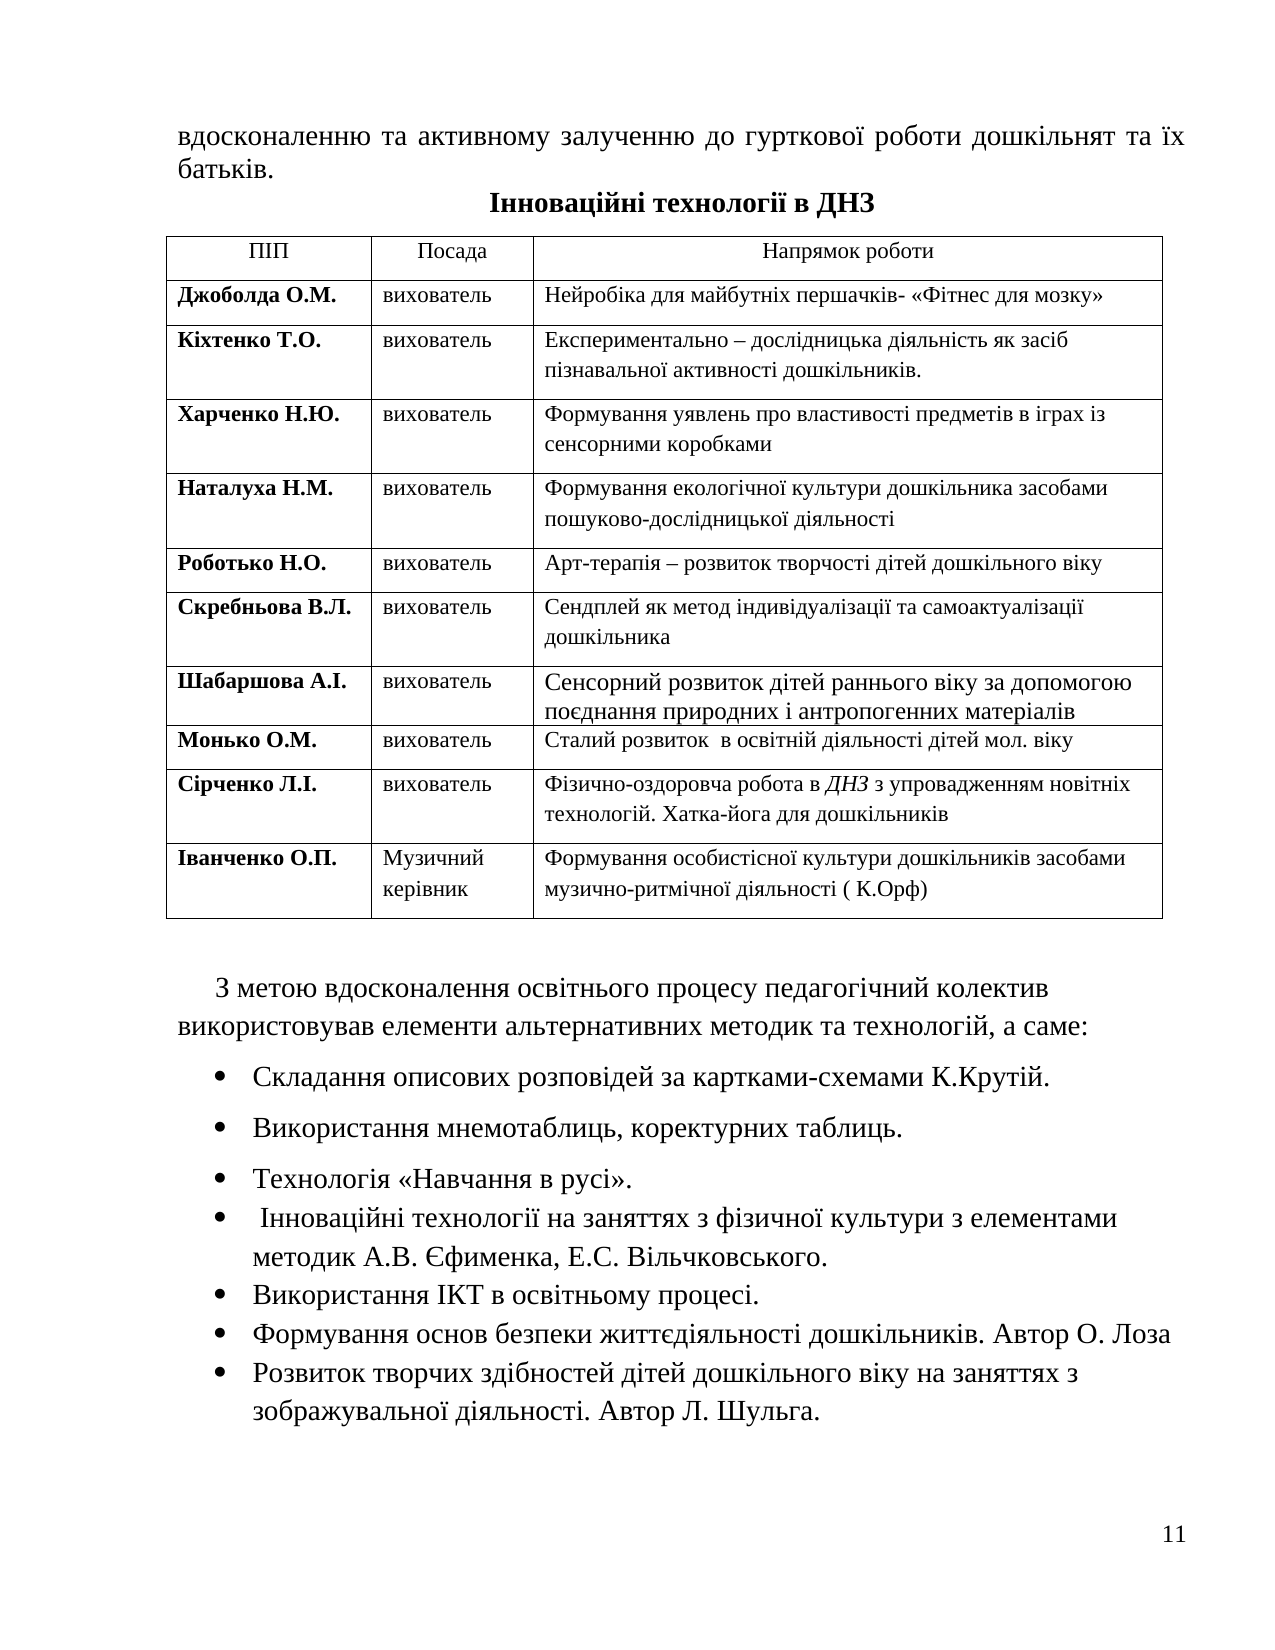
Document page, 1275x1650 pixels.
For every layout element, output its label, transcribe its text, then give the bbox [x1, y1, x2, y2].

text Інноваційні технології в ДНЗ [177, 185, 1186, 219]
table_cell Харченко Н.Ю. [167, 400, 371, 473]
table_cell Формування уявлень про властивості предметів в іграх із сенсорними коробками [534, 400, 1162, 473]
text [177, 118, 1186, 185]
table_cell Скребньова В.Л. [167, 593, 371, 666]
table_cell вихователь [372, 770, 533, 843]
list Використання ІКТ в освітньому процесі. [215, 1277, 1186, 1311]
table_cell вихователь [372, 281, 533, 324]
list Інноваційні технології на заняттях з фізичної культури з елементами методик А.В. Єфименка, Е.С. Вільчковського. [215, 1200, 1186, 1272]
table_cell Іванченко О.П. [167, 844, 371, 918]
table_cell Фізично-оздоровча робота в ДНЗ з упровадженням новітніх технологій. Хатка-йога для дошкільників [534, 770, 1162, 843]
table_cell Сталий розвиток в освітній діяльності дітей мол. віку [534, 726, 1162, 769]
table_cell Формування особистісної культури дошкільників засобами музично-ритмічної діяльності ( К.Орф) [534, 844, 1162, 918]
table_cell Роботько Н.О. [167, 549, 371, 592]
table_header ПІП [167, 237, 371, 280]
table_cell вихователь [372, 549, 533, 592]
table_cell Монько О.М. [167, 726, 371, 769]
table_cell Кіхтенко Т.О. [167, 326, 371, 399]
table_cell Сенсорний розвиток дітей раннього віку за допомогою поєднання природних і антропогенних матеріалів [534, 667, 1162, 725]
list Складання описових розповідей за картками-схемами К.Крутій. [215, 1059, 1186, 1093]
table_cell Сендплей як метод індивідуалізації та самоактуалізації дошкільника [534, 593, 1162, 666]
table_cell Джоболда О.М. [167, 281, 371, 324]
table_cell вихователь [372, 593, 533, 666]
table_cell Музичний керівник [372, 844, 533, 918]
table_cell Експериментально – дослідницька діяльність як засіб пізнавальної активності дошкільників. [534, 326, 1162, 399]
list Використання мнемотаблиць, коректурних таблиць. [215, 1111, 1186, 1144]
table_header Напрямок роботи [534, 237, 1162, 280]
table_cell Наталуха Н.М. [167, 474, 371, 548]
table_cell вихователь [372, 326, 533, 399]
table_cell Нейробіка для майбутніх першачків- «Фітнес для мозку» [534, 281, 1162, 324]
table_cell Сірченко Л.І. [167, 770, 371, 843]
table_cell Формування екологічної культури дошкільника засобами пошуково-дослідницької діяльності [534, 474, 1162, 548]
list Технологія «Навчання в русі». [215, 1162, 1186, 1195]
table_cell Арт-терапія – розвиток творчості дітей дошкільного віку [534, 549, 1162, 592]
table_cell вихователь [372, 726, 533, 769]
table_cell вихователь [372, 667, 533, 725]
table_cell вихователь [372, 400, 533, 473]
list Розвиток творчих здібностей дітей дошкільного віку на заняттях з зображувальної діяльності. Автор Л. Шульга. [215, 1355, 1186, 1427]
list Формування основ безпеки життєдіяльності дошкільників. Автор О. Лоза [215, 1316, 1186, 1350]
text З метою вдосконалення освітнього процесу педагогічний колектив використовував елементи альтернативних методик та технологій, а саме: [177, 970, 1186, 1042]
table_cell Шабаршова А.І. [167, 667, 371, 725]
table_header Посада [372, 237, 533, 280]
table_cell вихователь [372, 474, 533, 548]
